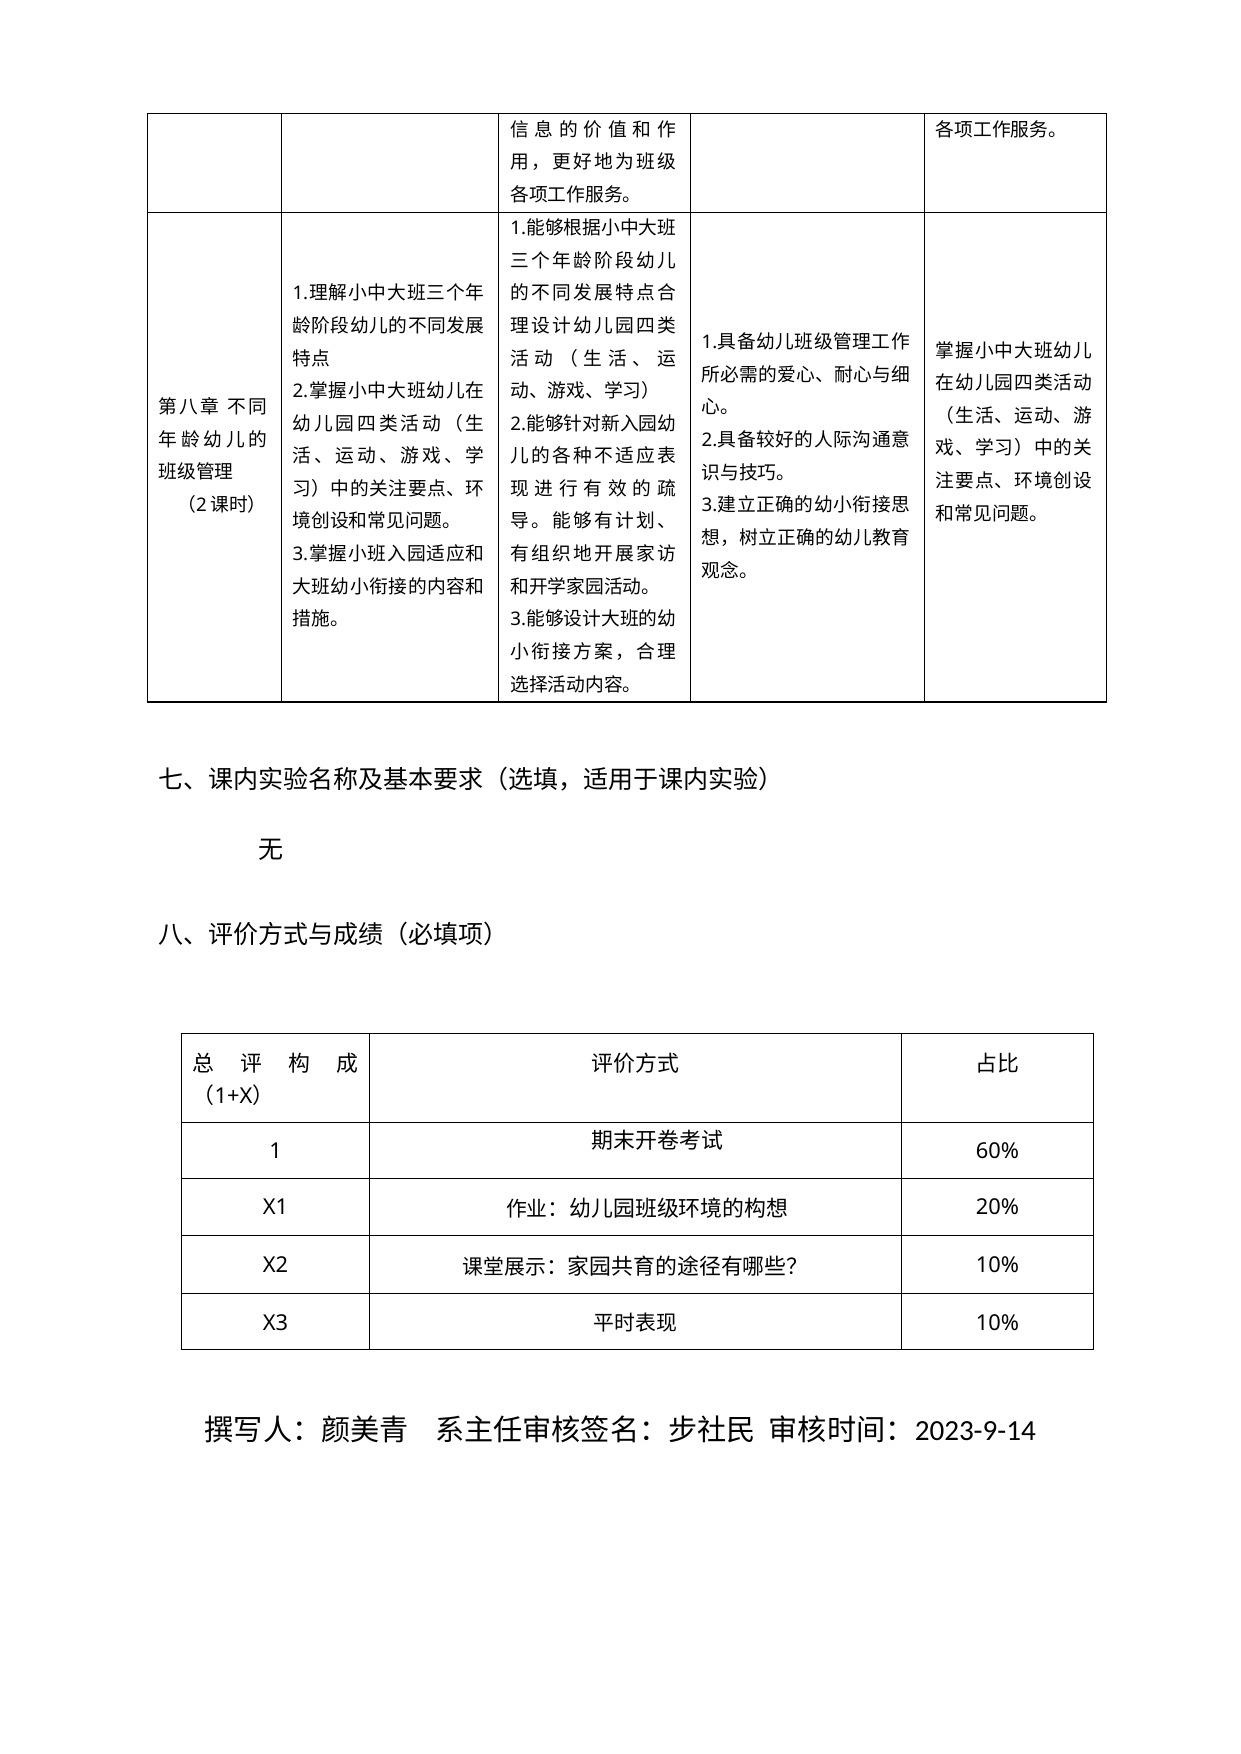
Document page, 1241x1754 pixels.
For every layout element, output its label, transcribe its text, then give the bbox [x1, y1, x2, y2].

table_cell 20% [902, 1179, 1093, 1235]
table_cell 掌握小中大班幼儿在幼儿园四类活动（生活、运动、游戏、学习）中的关注要点、环境创设和常见问题。 [925, 213, 1106, 701]
table_cell 1.理解小中大班三个年龄阶段幼儿的不同发展特点 2.掌握小中大班幼儿在幼儿园四类活动（生活、运动、游戏、学习）中的关注要点、环境创设和常见问题。 3.掌握小班入园适应和大班幼小衔接的内容和措施。 [282, 213, 498, 701]
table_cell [499, 114, 690, 212]
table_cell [282, 114, 498, 212]
table_cell 期末开卷考试 [370, 1123, 901, 1178]
table_cell 1 [182, 1123, 369, 1178]
table_cell X1 [182, 1179, 369, 1235]
table_cell X3 [182, 1294, 369, 1349]
text 八、评价方式与成绩（必填项） [158, 914, 819, 951]
table_cell 60% [902, 1123, 1093, 1178]
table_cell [148, 114, 281, 212]
table_cell 第八章 不同年龄幼儿的班级管理 （2课时） [148, 213, 281, 701]
text 七、课内实验名称及基本要求（选填，适用于课内实验） [158, 745, 1082, 810]
text 撰写人：颜美青 系主任审核签名：步社民 审核时间：2023-9-14 [158, 1051, 1082, 1460]
text 无 [158, 830, 819, 866]
table_cell 1.能够根据小中大班三个年龄阶段幼儿的不同发展特点合理设计幼儿园四类活动（生活、运动、游戏、学习） 2.能够针对新入园幼儿的各种不适应表现进行有效的疏导。能够有计划、有组织地开展家访和开学家园活动。 3.能够设计大班的幼小衔接方案，合理选择活动内容。 [499, 213, 690, 701]
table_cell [691, 114, 924, 212]
table_header 评价方式 [370, 1034, 901, 1122]
table_cell 10% [902, 1294, 1093, 1349]
table_cell 1.具备幼儿班级管理工作所必需的爱心、耐心与细心。 2.具备较好的人际沟通意识与技巧。 3.建立正确的幼小衔接思想，树立正确的幼儿教育观念。 [691, 213, 924, 701]
table_cell 平时表现 [370, 1294, 901, 1349]
table_cell X2 [182, 1236, 369, 1293]
table_cell 作业：幼儿园班级环境的构想 [370, 1179, 901, 1235]
table_cell 10% [902, 1236, 1093, 1293]
table_cell 课堂展示：家园共育的途径有哪些？ [370, 1236, 901, 1293]
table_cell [925, 114, 1106, 212]
table_header 总评构成（1+X） [182, 1034, 369, 1122]
table_header 占比 [902, 1034, 1093, 1122]
